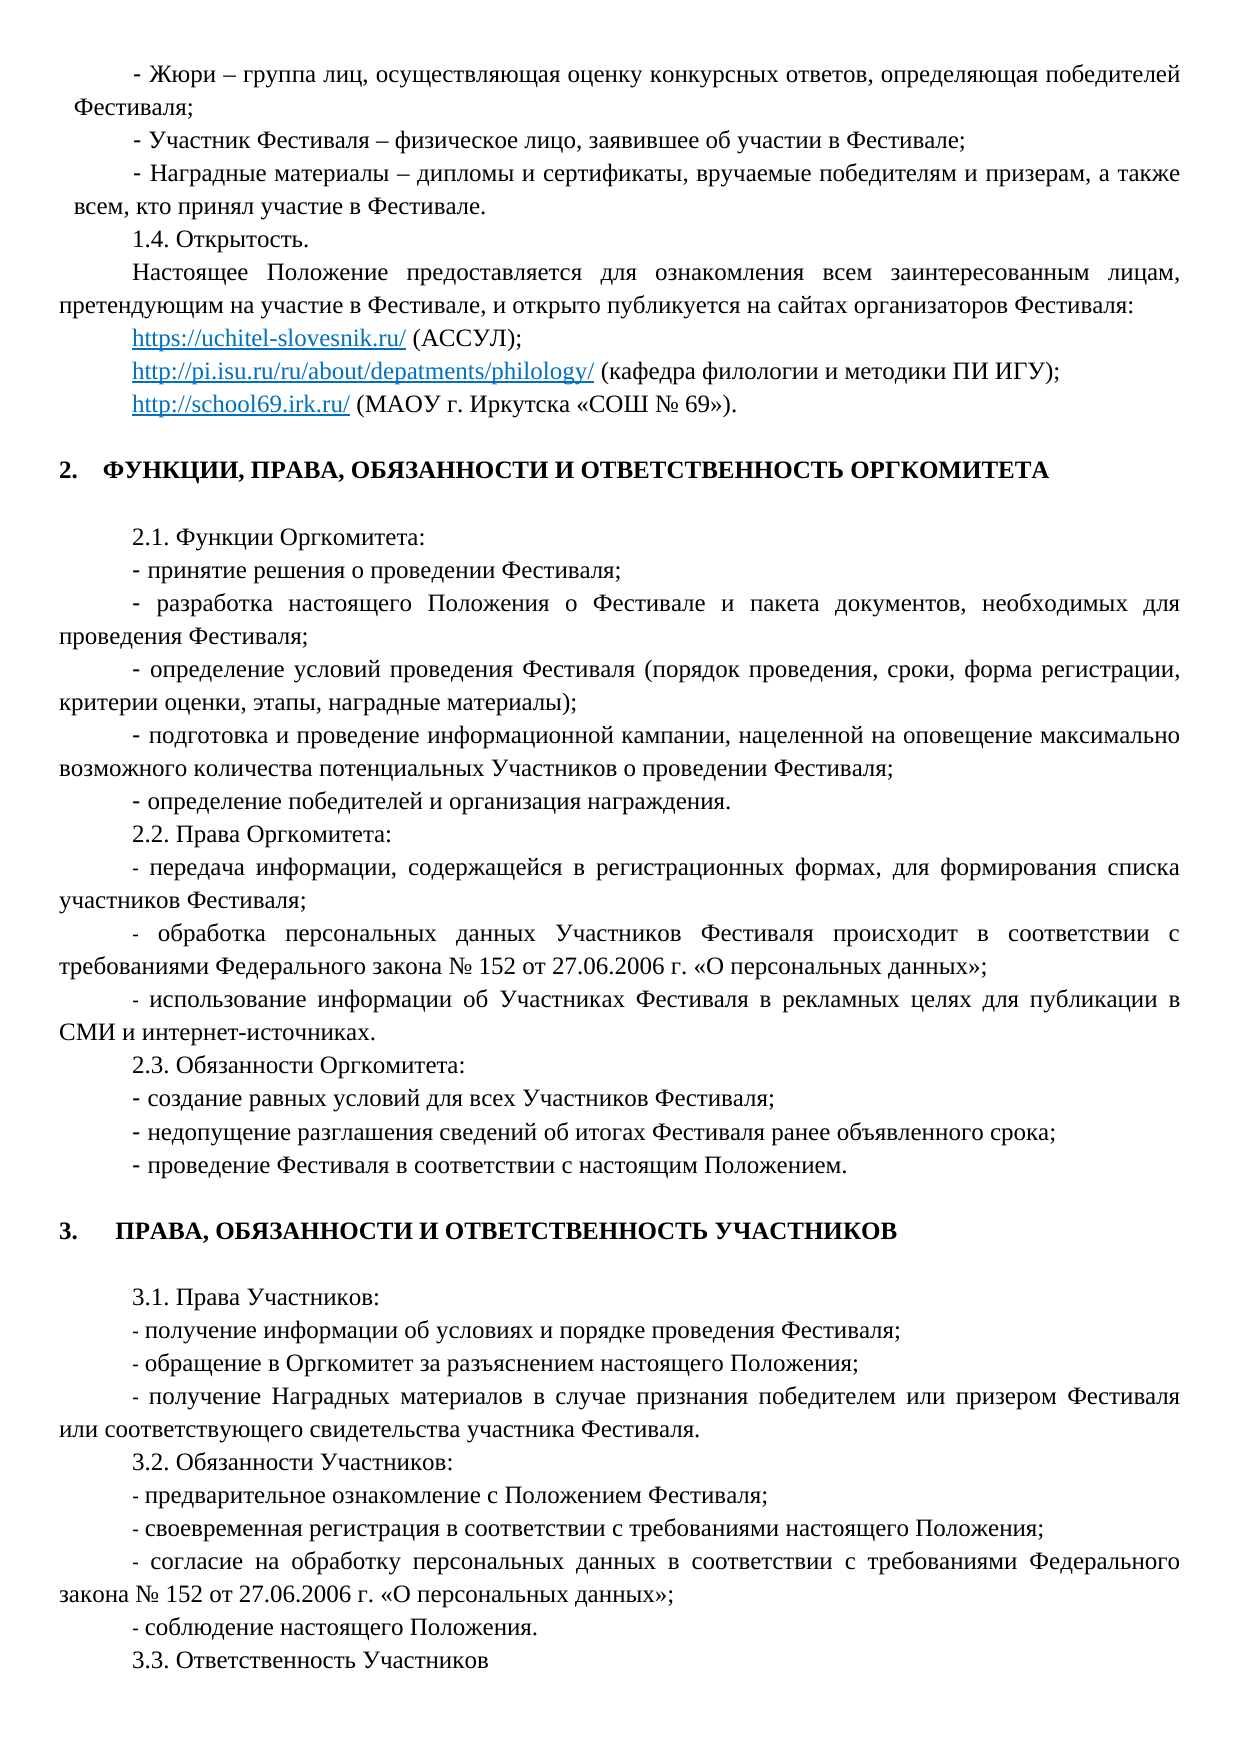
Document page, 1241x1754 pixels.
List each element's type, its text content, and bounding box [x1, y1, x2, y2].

text - передача информации, содержащейся в регистрационных формах, для формирования списка участников Фестиваля; [59, 852, 1181, 914]
text - разработка настоящего Положения о Фестивале и пакета документов, необходимых для проведения Фестиваля; [59, 588, 1181, 649]
text - недопущение разглашения сведений об итогах Фестиваля ранее объявленного срока; [59, 1117, 1181, 1145]
text 2.3. Обязанности Оргкомитета: [59, 1050, 1181, 1079]
text 1.4. Открытость. [59, 224, 1181, 253]
text - использование информации об Участниках Фестиваля в рекламных целях для публикации в СМИ и интернет-источниках. [59, 984, 1181, 1046]
text - Наградные материалы – дипломы и сертификаты, вручаемые победителям и призерам, а также всем, кто принял участие в Фестивале. [73, 158, 1181, 220]
text - своевременная регистрация в соответствии с требованиями настоящего Положения; [59, 1513, 1181, 1542]
text - проведение Фестиваля в соответствии с настоящим Положением. [59, 1150, 1181, 1178]
text - определение победителей и организация награждения. [59, 786, 1181, 815]
text 2. ФУНКЦИИ, ПРАВА, ОБЯЗАННОСТИ И ОТВЕТСТВЕННОСТЬ ОРГКОМИТЕТА [59, 456, 1181, 484]
text 3. ПРАВА, ОБЯЗАННОСТИ И ОТВЕТСТВЕННОСТЬ УЧАСТНИКОВ [59, 1216, 1181, 1244]
text - принятие решения о проведении Фестиваля; [59, 554, 1181, 583]
text - Участник Фестиваля – физическое лицо, заявившее об участии в Фестивале; [73, 125, 1181, 154]
text http://school69.irk.ru/ (МАОУ г. Иркутска «СОШ № 69»). [59, 389, 1181, 418]
text http://pi.isu.ru/ru/about/depatments/philology/ (кафедра филологии и методики ПИ ИГУ); [59, 356, 1181, 385]
text - Жюри – группа лиц, осуществляющая оценку конкурсных ответов, определяющая победителей Фестиваля; [73, 59, 1181, 121]
text - обращение в Оргкомитет за разъяснением настоящего Положения; [59, 1348, 1181, 1377]
text 3.2. Обязанности Участников: [59, 1447, 1181, 1476]
text - получение информации об условиях и порядке проведения Фестиваля; [59, 1315, 1181, 1344]
text - создание равных условий для всех Участников Фестиваля; [59, 1083, 1181, 1112]
text 2.2. Права Оргкомитета: [59, 819, 1181, 848]
text - получение Наградных материалов в случае признания победителем или призером Фестиваля или соответствующего свидетельства участника Фестиваля. [59, 1381, 1181, 1443]
text - согласие на обработку персональных данных в соответствии с требованиями Федерального закона № 152 от 27.06.2006 г. «О персональных данных»; [59, 1546, 1181, 1608]
text - обработка персональных данных Участников Фестиваля происходит в соответствии с требованиями Федерального закона № 152 от 27.06.2006 г. «О персональных данных»; [59, 918, 1181, 980]
text - соблюдение настоящего Положения. [59, 1612, 1181, 1641]
text Настоящее Положение предоставляется для ознакомления всем заинтересованным лицам, претендующим на участие в Фестивале, и открыто публикуется на сайтах организаторов Фестиваля: [59, 257, 1181, 319]
text https://uchitel-slovesnik.ru/ (АССУЛ); [59, 323, 1181, 352]
text - предварительное ознакомление с Положением Фестиваля; [59, 1480, 1181, 1509]
text 3.1. Права Участников: [59, 1282, 1181, 1311]
text - подготовка и проведение информационной кампании, нацеленной на оповещение максимально возможного количества потенциальных Участников о проведении Фестиваля; [59, 720, 1181, 782]
text 2.1. Функции Оргкомитета: [59, 522, 1181, 550]
text 3.3. Ответственность Участников [59, 1645, 1181, 1674]
text - определение условий проведения Фестиваля (порядок проведения, сроки, форма регистрации, критерии оценки, этапы, наградные материалы); [59, 654, 1181, 716]
